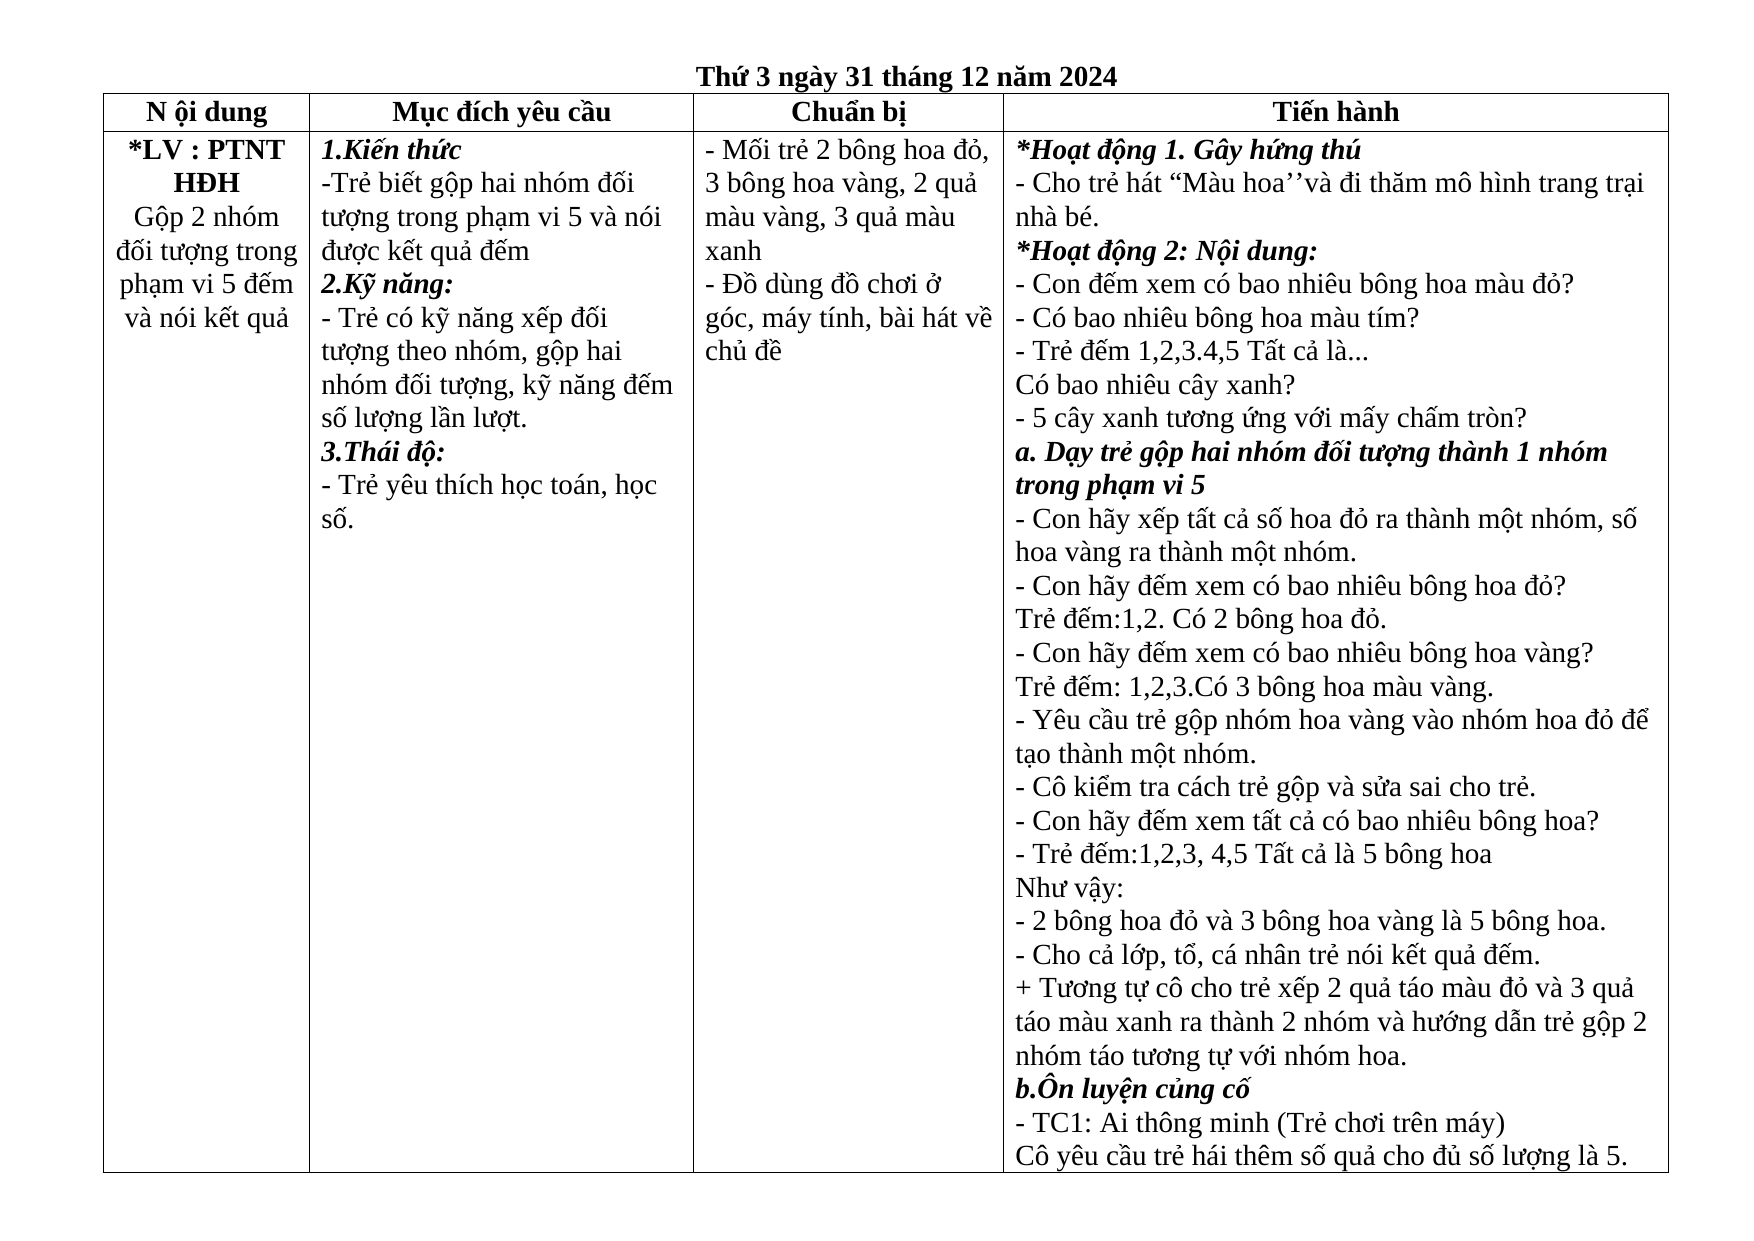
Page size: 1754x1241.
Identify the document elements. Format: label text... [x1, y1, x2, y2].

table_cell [310, 132, 693, 1172]
table_header Chuẩn bị [694, 94, 1003, 131]
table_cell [1004, 132, 1668, 1172]
table_header N ội dung [104, 94, 309, 131]
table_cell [694, 132, 1003, 1172]
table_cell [104, 132, 309, 1172]
table_header Tiến hành [1004, 94, 1668, 131]
text Thứ 3 ngày 31 tháng 12 năm 2024 [118, 59, 1695, 93]
table_header Mục đích yêu cầu [310, 94, 693, 131]
